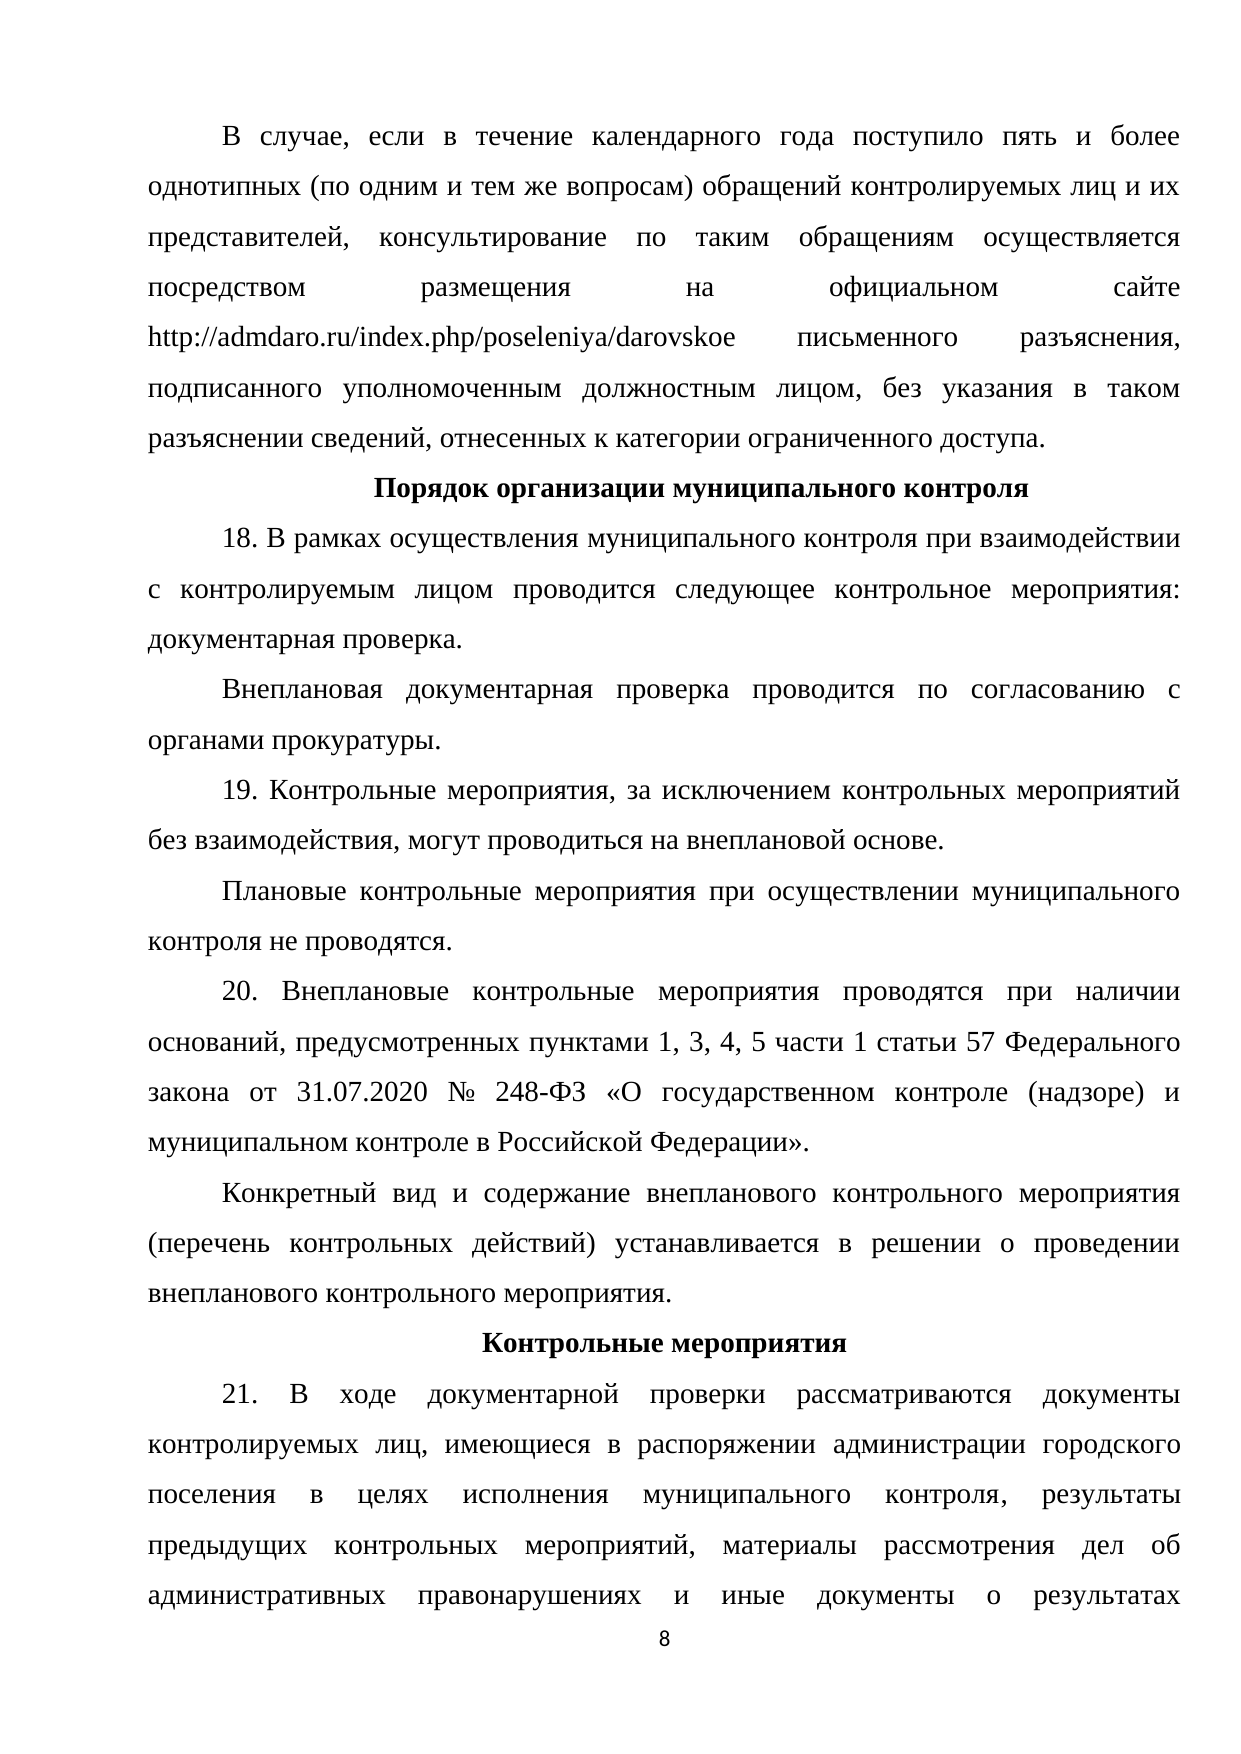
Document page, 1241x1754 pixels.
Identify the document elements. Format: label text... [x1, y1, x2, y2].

text Порядок организации муниципального контроля [148, 470, 1181, 504]
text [148, 1376, 1181, 1611]
text Контрольные мероприятия [148, 1326, 1181, 1359]
text Плановые контрольные мероприятия при осуществлении муниципального контроля не проводятся. [148, 873, 1181, 957]
text 18. В рамках осуществления муниципального контроля при взаимодействии с контролируемым лицом проводится следующее контрольное мероприятия: документарная проверка. [148, 521, 1181, 655]
text 20. Внеплановые контрольные мероприятия проводятся при наличии оснований, предусмотренных пунктами 1, 3, 4, 5 части 1 статьи 57 Федерального закона от 31.07.2020 № 248-ФЗ «О государственном контроле (надзоре) и муниципальном контроле в Российской Федерации». [148, 973, 1181, 1158]
text В случае, если в течение календарного года поступило пять и более однотипных (по одним и тем же вопросам) обращений контролируемых лиц и их представителей, консультирование по таким обращениям осуществляется посредством размещения на официальном сайте http://admdaro.ru/index.php/poseleniya/darovskoe письменного разъяснения, подписанного уполномоченным должностным лицом, без указания в таком разъяснении сведений, отнесенных к категории ограниченного доступа. [148, 118, 1181, 453]
text 19. Контрольные мероприятия, за исключением контрольных мероприятий без взаимодействия, могут проводиться на внеплановой основе. [148, 772, 1181, 856]
text Конкретный вид и содержание внепланового контрольного мероприятия (перечень контрольных действий) устанавливается в решении о проведении внепланового контрольного мероприятия. [148, 1175, 1181, 1309]
text Внеплановая документарная проверка проводится по согласованию с органами прокуратуры. [148, 672, 1181, 755]
